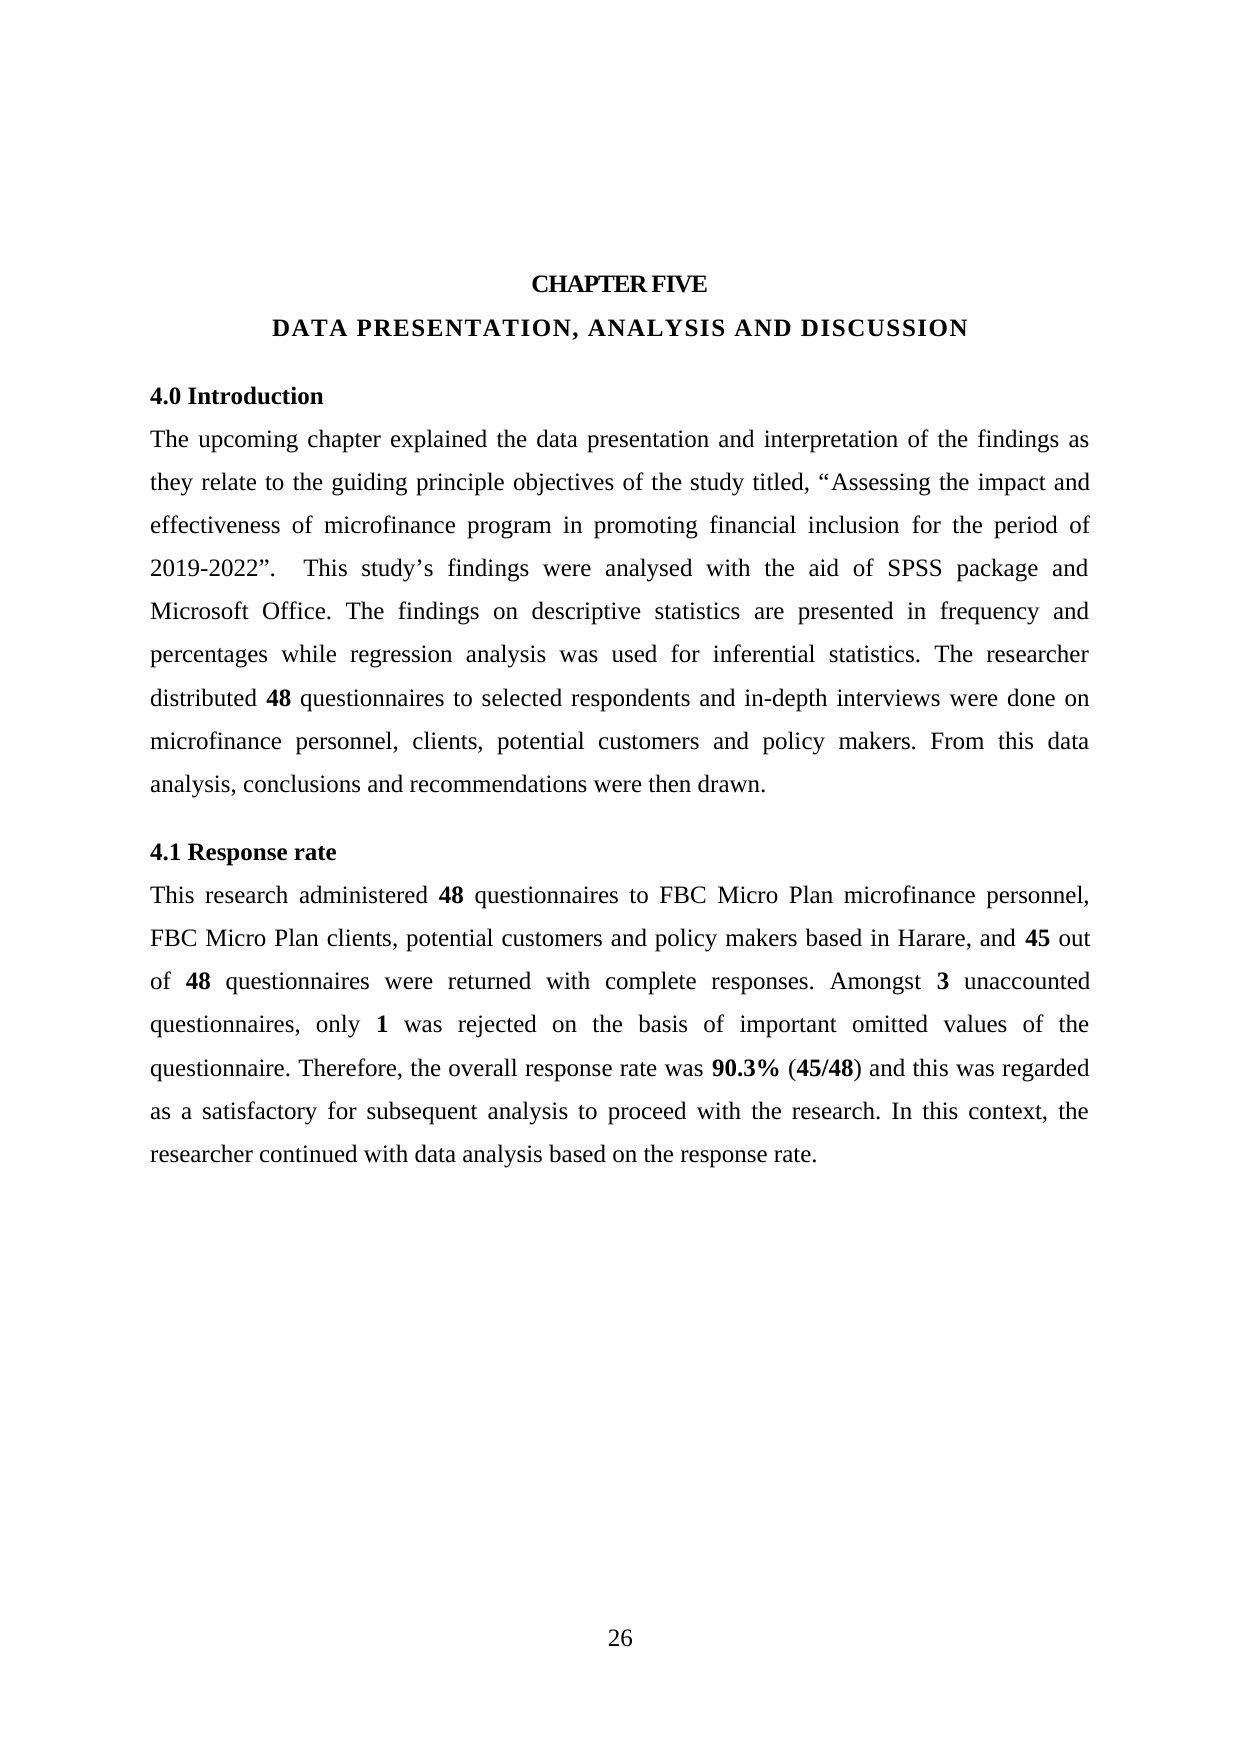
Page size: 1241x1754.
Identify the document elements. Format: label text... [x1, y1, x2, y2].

subtitle DATA PRESENTATION, ANALYSIS AND DISCUSSION [150, 313, 1090, 341]
subtitle 4.1 Response rate [150, 837, 1090, 866]
title CHAPTER FIVE [150, 269, 1090, 298]
subtitle 4.0 Introduction [150, 381, 1090, 409]
text The upcoming chapter explained the data presentation and interpretation of the findings as they relate to the guiding principle objectives of the study titled, “Assessing the impact and effectiveness of microfinance program in promoting financial inclusion for the period of 2019-2022”. This study’s findings were analysed with the aid of SPSS package and Microsoft Office. The findings on descriptive statistics are presented in frequency and percentages while regression analysis was used for inferential statistics. The researcher distributed 48 questionnaires to selected respondents and in-depth interviews were done on microfinance personnel, clients, potential customers and policy makers. From this data analysis, conclusions and recommendations were then drawn. [150, 424, 1090, 798]
text This research administered 48 questionnaires to FBC Micro Plan microfinance personnel, FBC Micro Plan clients, potential customers and policy makers based in Harare, and 45 out of 48 questionnaires were returned with complete responses. Amongst 3 unaccounted questionnaires, only 1 was rejected on the basis of important omitted values of the questionnaire. Therefore, the overall response rate was 90.3% (45/48) and this was regarded as a satisfactory for subsequent analysis to proceed with the research. In this context, the researcher continued with data analysis based on the response rate. [150, 880, 1090, 1168]
